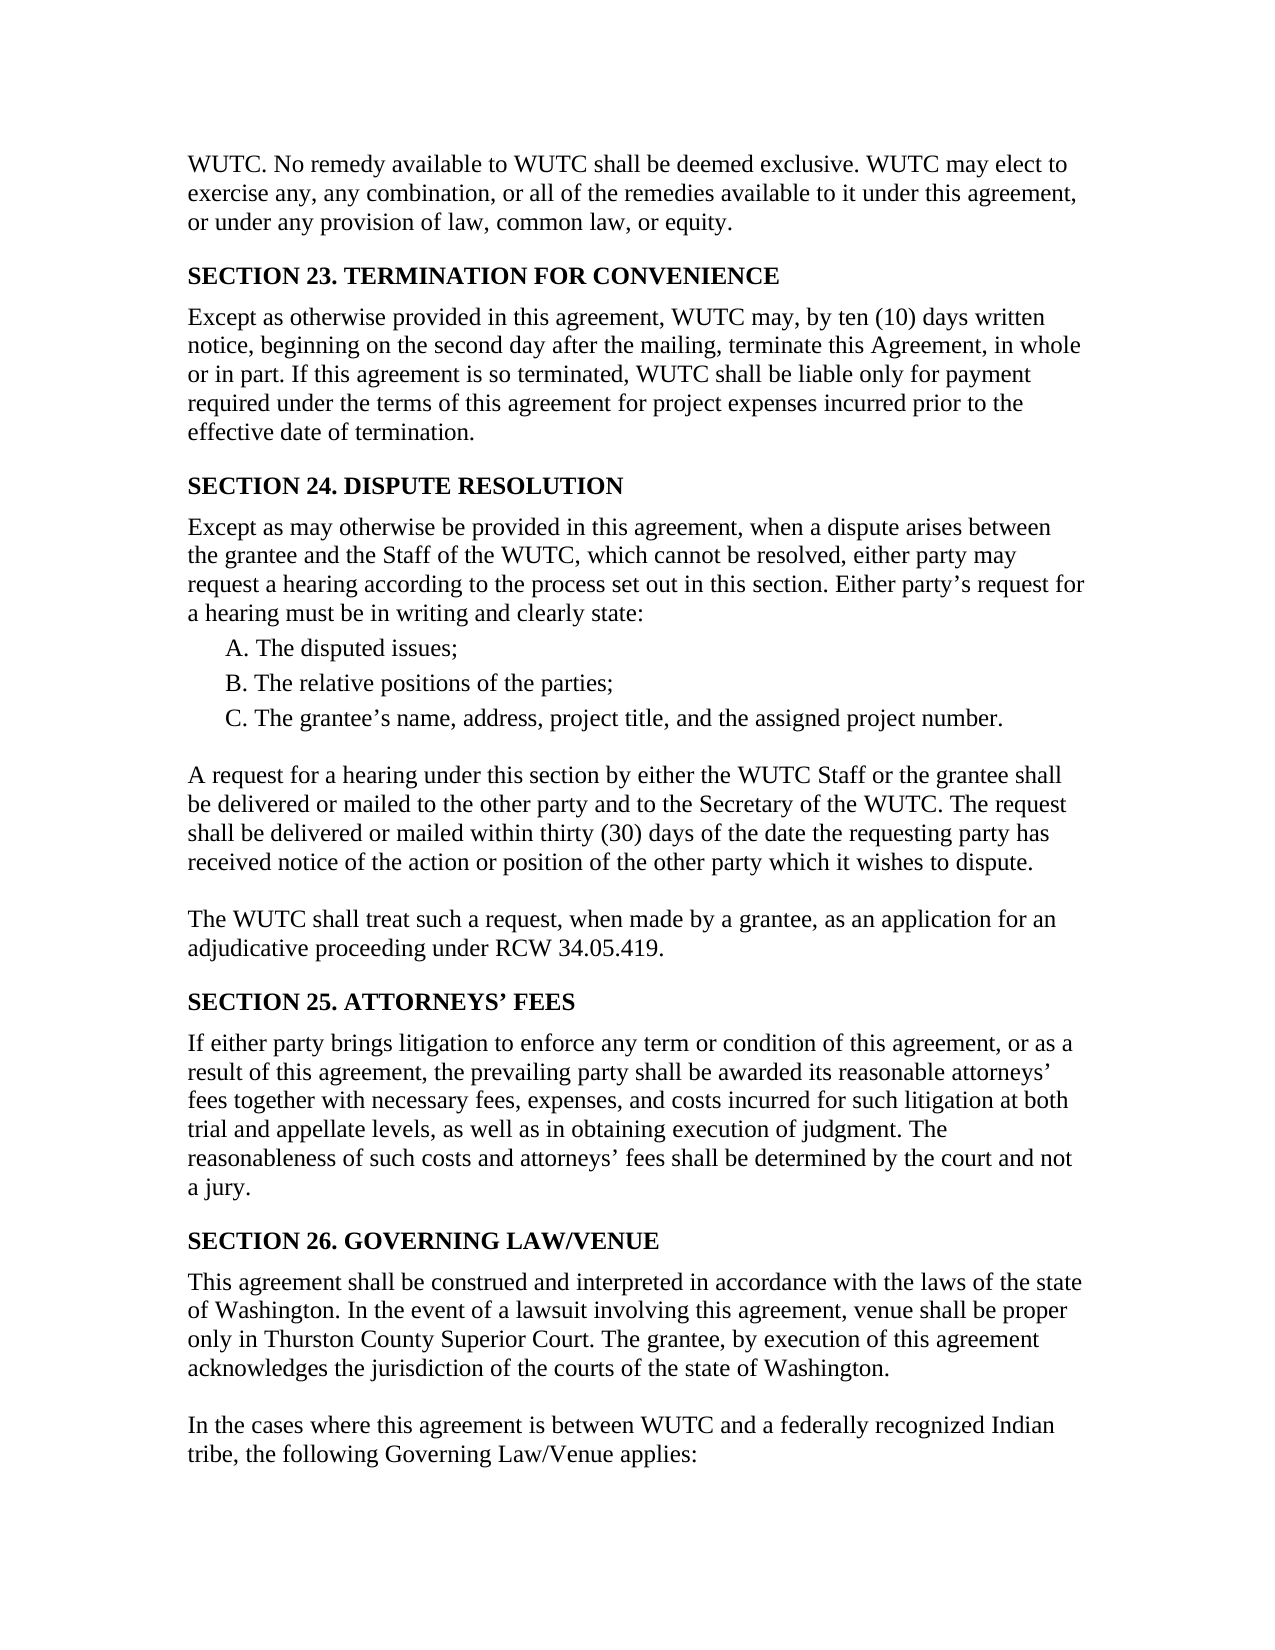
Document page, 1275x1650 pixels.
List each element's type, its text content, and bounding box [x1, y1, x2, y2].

text Except as may otherwise be provided in this agreement, when a dispute arises between the grantee and the Staff of the WUTC, which cannot be resolved, either party may request a hearing according to the process set out in this section. Either party’s request for a hearing must be in writing and clearly state: [187, 512, 1088, 627]
text This agreement shall be construed and interpreted in accordance with the laws of the state of Washington. In the event of a lawsuit involving this agreement, venue shall be proper only in Thurston County Superior Court. The grantee, by execution of this agreement acknowledges the jurisdiction of the courts of the state of Washington. [187, 1267, 1086, 1382]
subtitle SECTION 25. ATTORNEYS’ FEES [187, 987, 1100, 1016]
text If either party brings litigation to enforce any term or condition of this agreement, or as a result of this agreement, the prevailing party shall be awarded its reasonable attorneys’ fees together with necessary fees, expenses, and costs incurred for such litigation at both trial and appellate levels, as well as in obtaining execution of judgment. The reasonableness of such costs and attorneys’ fees shall be determined by the court and not a jury. [187, 1028, 1075, 1200]
text WUTC. No remedy available to WUTC shall be deemed exclusive. WUTC may elect to exercise any, any combination, or all of the remedies available to it under this agreement, or under any provision of law, common law, or equity. [187, 149, 1086, 235]
text Except as otherwise provided in this agreement, WUTC may, by ten (10) days written notice, beginning on the second day after the mailing, terminate this Agreement, in whole or in part. If this agreement is so terminated, WUTC shall be liable only for payment required under the terms of this agreement for project expenses incurred prior to the effective date of termination. [187, 302, 1086, 445]
subtitle SECTION 24. DISPUTE RESOLUTION [187, 471, 1100, 500]
text The WUTC shall treat such a request, when made by a grantee, as an application for an adjudicative proceeding under RCW 34.05.419. [187, 904, 1088, 962]
list The grantee’s name, address, project title, and the assigned project number. [225, 703, 1100, 732]
list The disputed issues; [225, 633, 1100, 662]
text A request for a hearing under this section by either the WUTC Staff or the grantee shall be delivered or mailed to the other party and to the Secretary of the WUTC. The request shall be delivered or mailed within thirty (30) days of the date the requesting party has received notice of the action or position of the other party which it wishes to dispute. [187, 760, 1075, 875]
subtitle SECTION 23. TERMINATION FOR CONVENIENCE [187, 261, 1100, 290]
text In the cases where this agreement is between WUTC and a federally recognized Indian tribe, the following Governing Law/Venue applies: [187, 1411, 1086, 1468]
list The relative positions of the parties; [225, 668, 1100, 697]
subtitle SECTION 26. GOVERNING LAW/VENUE [187, 1226, 1100, 1255]
